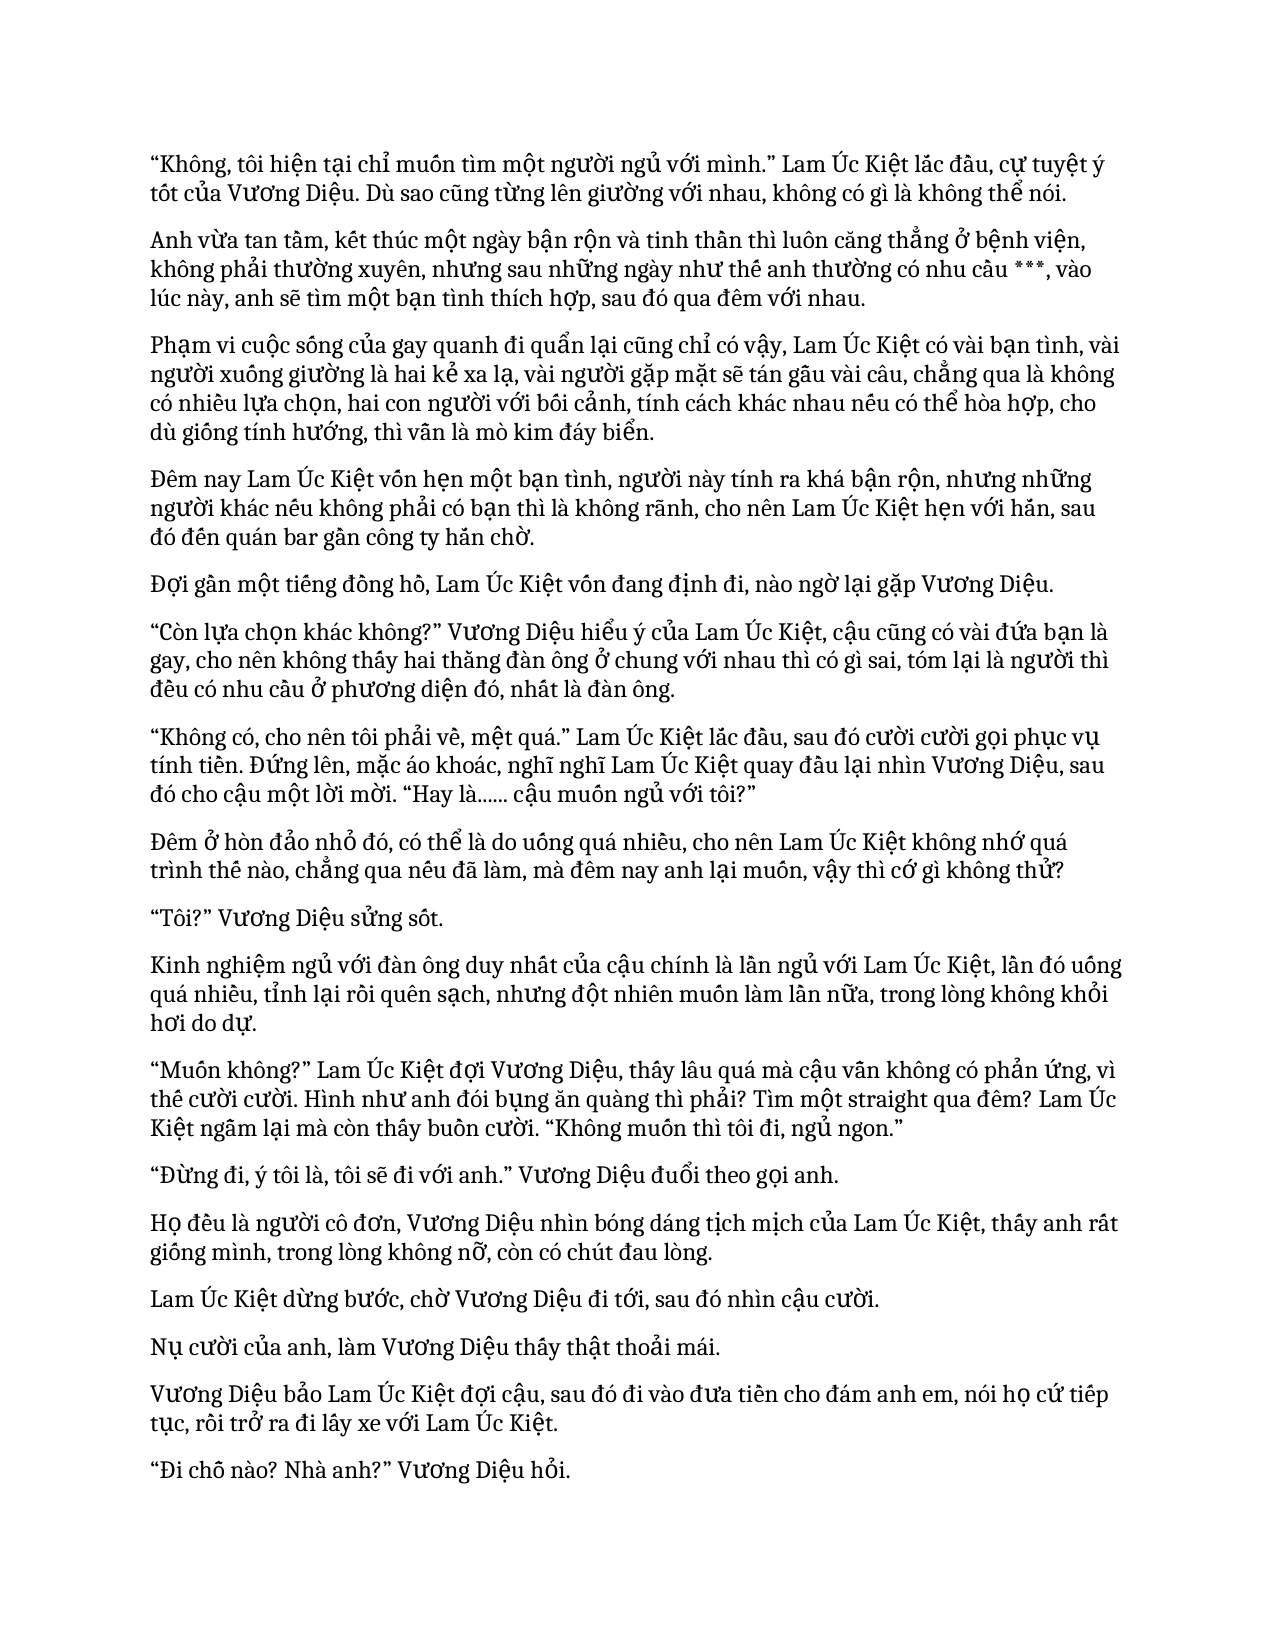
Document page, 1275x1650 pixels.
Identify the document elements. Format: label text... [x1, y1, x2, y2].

text “Đi chỗ nào? Nhà anh?” Vương Diệu hỏi. [150, 1456, 1125, 1485]
text Anh vừa tan tầm, kết thúc một ngày bận rộn và tinh thần thì luôn căng thẳng ở bệnh viện, không phải thường xuyên, nhưng sau những ngày như thế anh thường có nhu cầu ***, vào lúc này, anh sẽ tìm một bạn tình thích hợp, sau đó qua đêm với nhau. [150, 226, 1125, 312]
text Kinh nghiệm ngủ với đàn ông duy nhất của cậu chính là lần ngủ với Lam Úc Kiệt, lần đó uống quá nhiều, tỉnh lại rồi quên sạch, nhưng đột nhiên muốn làm lần nữa, trong lòng không khỏi hơi do dự. [150, 951, 1125, 1037]
text Đêm nay Lam Úc Kiệt vốn hẹn một bạn tình, người này tính ra khá bận rộn, nhưng những người khác nếu không phải có bạn thì là không rãnh, cho nên Lam Úc Kiệt hẹn với hắn, sau đó đến quán bar gần công ty hắn chờ. [150, 465, 1125, 551]
text “Không, tôi hiện tại chỉ muốn tìm một người ngủ với mình.” Lam Úc Kiệt lắc đầu, cự tuyệt ý tốt của Vương Diệu. Dù sao cũng từng lên giường với nhau, không có gì là không thể nói. [150, 150, 1125, 207]
text “Muốn không?” Lam Úc Kiệt đợi Vương Diệu, thấy lâu quá mà cậu vẫn không có phản ứng, vì thế cười cười. Hình như anh đói bụng ăn quàng thì phải? Tìm một straight qua đêm? Lam Úc Kiệt ngẫm lại mà còn thấy buồn cười. “Không muốn thì tôi đi, ngủ ngon.” [150, 1056, 1125, 1142]
text Phạm vi cuộc sống của gay quanh đi quẩn lại cũng chỉ có vậy, Lam Úc Kiệt có vài bạn tình, vài người xuống giường là hai kẻ xa lạ, vài người gặp mặt sẽ tán gẫu vài câu, chẳng qua là không có nhiều lựa chọn, hai con người với bối cảnh, tính cách khác nhau nếu có thể hòa hợp, cho dù giống tính hướng, thì vẫn là mò kim đáy biển. [150, 331, 1125, 446]
text Nụ cười của anh, làm Vương Diệu thấy thật thoải mái. [150, 1332, 1125, 1361]
text “Không có, cho nên tôi phải về, mệt quá.” Lam Úc Kiệt lắc đầu, sau đó cười cười gọi phục vụ tính tiền. Đứng lên, mặc áo khoác, nghĩ nghĩ Lam Úc Kiệt quay đầu lại nhìn Vương Diệu, sau đó cho cậu một lời mời. “Hay là...... cậu muốn ngủ với tôi?” [150, 722, 1125, 809]
text “Đừng đi, ý tôi là, tôi sẽ đi với anh.” Vương Diệu đuổi theo gọi anh. [150, 1161, 1125, 1190]
text Họ đều là người cô đơn, Vương Diệu nhìn bóng dáng tịch mịch của Lam Úc Kiệt, thấy anh rất giống mình, trong lòng không nỡ, còn có chút đau lòng. [150, 1209, 1125, 1266]
text Đêm ở hòn đảo nhỏ đó, có thể là do uống quá nhiều, cho nên Lam Úc Kiệt không nhớ quá trình thế nào, chẳng qua nếu đã làm, mà đêm nay anh lại muốn, vậy thì cớ gì không thử? [150, 827, 1125, 885]
text “Còn lựa chọn khác không?” Vương Diệu hiểu ý của Lam Úc Kiệt, cậu cũng có vài đứa bạn là gay, cho nên không thấy hai thằng đàn ông ở chung với nhau thì có gì sai, tóm lại là người thì đều có nhu cầu ở phương diện đó, nhất là đàn ông. [150, 617, 1125, 704]
text “Tôi?” Vương Diệu sửng sốt. [150, 904, 1125, 932]
text Lam Úc Kiệt dừng bước, chờ Vương Diệu đi tới, sau đó nhìn cậu cười. [150, 1285, 1125, 1314]
text Đợi gần một tiếng đồng hồ, Lam Úc Kiệt vốn đang định đi, nào ngờ lại gặp Vương Diệu. [150, 570, 1125, 599]
text Vương Diệu bảo Lam Úc Kiệt đợi cậu, sau đó đi vào đưa tiền cho đám anh em, nói họ cứ tiếp tục, rồi trở ra đi lấy xe với Lam Úc Kiệt. [150, 1380, 1125, 1437]
